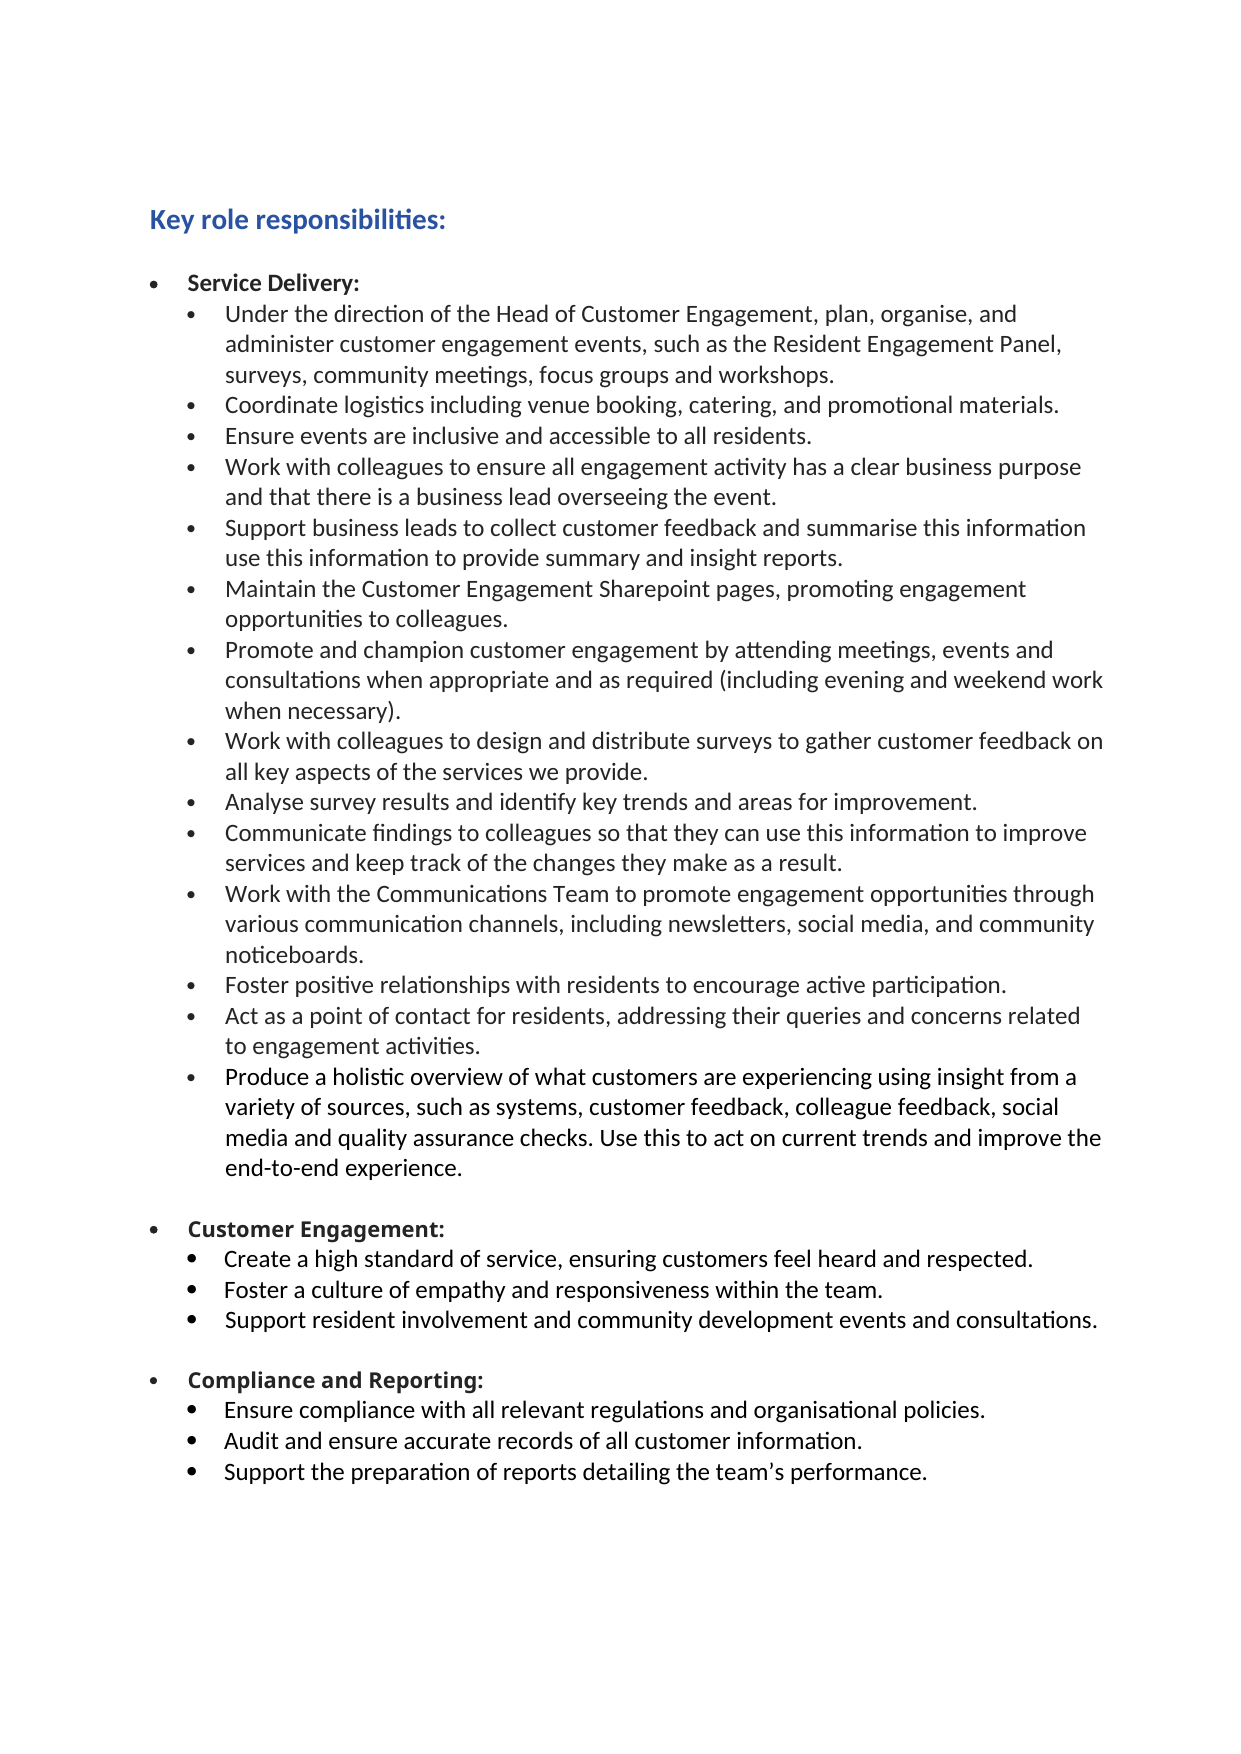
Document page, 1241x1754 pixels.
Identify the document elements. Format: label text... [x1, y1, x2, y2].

text Key role responsibilities: [150, 201, 1107, 237]
list Work with colleagues to design and distribute surveys to gather customer feedback on all key aspects of the services we provide. [187, 725, 1107, 786]
list Service Delivery: [150, 267, 1107, 298]
list Analyse survey results and identify key trends and areas for improvement. [187, 786, 1107, 817]
list Under the direction of the Head of Customer Engagement, plan, organise, and administer customer engagement events, such as the Resident Engagement Panel, surveys, community meetings, focus groups and workshops. [187, 298, 1107, 389]
list Maintain the Customer Engagement Sharepoint pages, promoting engagement opportunities to colleagues. [187, 573, 1107, 634]
list Work with the Communications Team to promote engagement opportunities through various communication channels, including newsletters, social media, and community noticeboards. [187, 878, 1107, 969]
list Ensure events are inclusive and accessible to all residents. [187, 420, 1107, 451]
list Support the preparation of reports detailing the team’s performance. [187, 1456, 1107, 1486]
list Act as a point of contact for residents, addressing their queries and concerns related to engagement activities. [187, 1000, 1107, 1061]
list Support resident involvement and community development events and consultations. [187, 1304, 1107, 1335]
list Foster positive relationships with residents to encourage active participation. [187, 969, 1107, 1000]
list Compliance and Reporting: [150, 1365, 1107, 1394]
list Create a high standard of service, ensuring customers feel heard and respected. [187, 1243, 1107, 1274]
list Support business leads to collect customer feedback and summarise this information use this information to provide summary and insight reports. [187, 512, 1107, 573]
list Audit and ensure accurate records of all customer information. [187, 1425, 1107, 1456]
list Work with colleagues to ensure all engagement activity has a clear business purpose and that there is a business lead overseeing the event. [187, 451, 1107, 512]
list Communicate findings to colleagues so that they can use this information to improve services and keep track of the changes they make as a result. [187, 817, 1107, 878]
list Ensure compliance with all relevant regulations and organisational policies. [187, 1394, 1107, 1425]
list Foster a culture of empathy and responsiveness within the team. [187, 1274, 1107, 1304]
list Coordinate logistics including venue booking, catering, and promotional materials. [187, 389, 1107, 420]
list Customer Engagement: [150, 1214, 1107, 1243]
list Produce a holistic overview of what customers are experiencing using insight from a variety of sources, such as systems, customer feedback, colleague feedback, social media and quality assurance checks. Use this to act on current trends and improve the end-to-end experience. [187, 1061, 1107, 1183]
list Promote and champion customer engagement by attending meetings, events and consultations when appropriate and as required (including evening and weekend work when necessary). [187, 634, 1107, 725]
